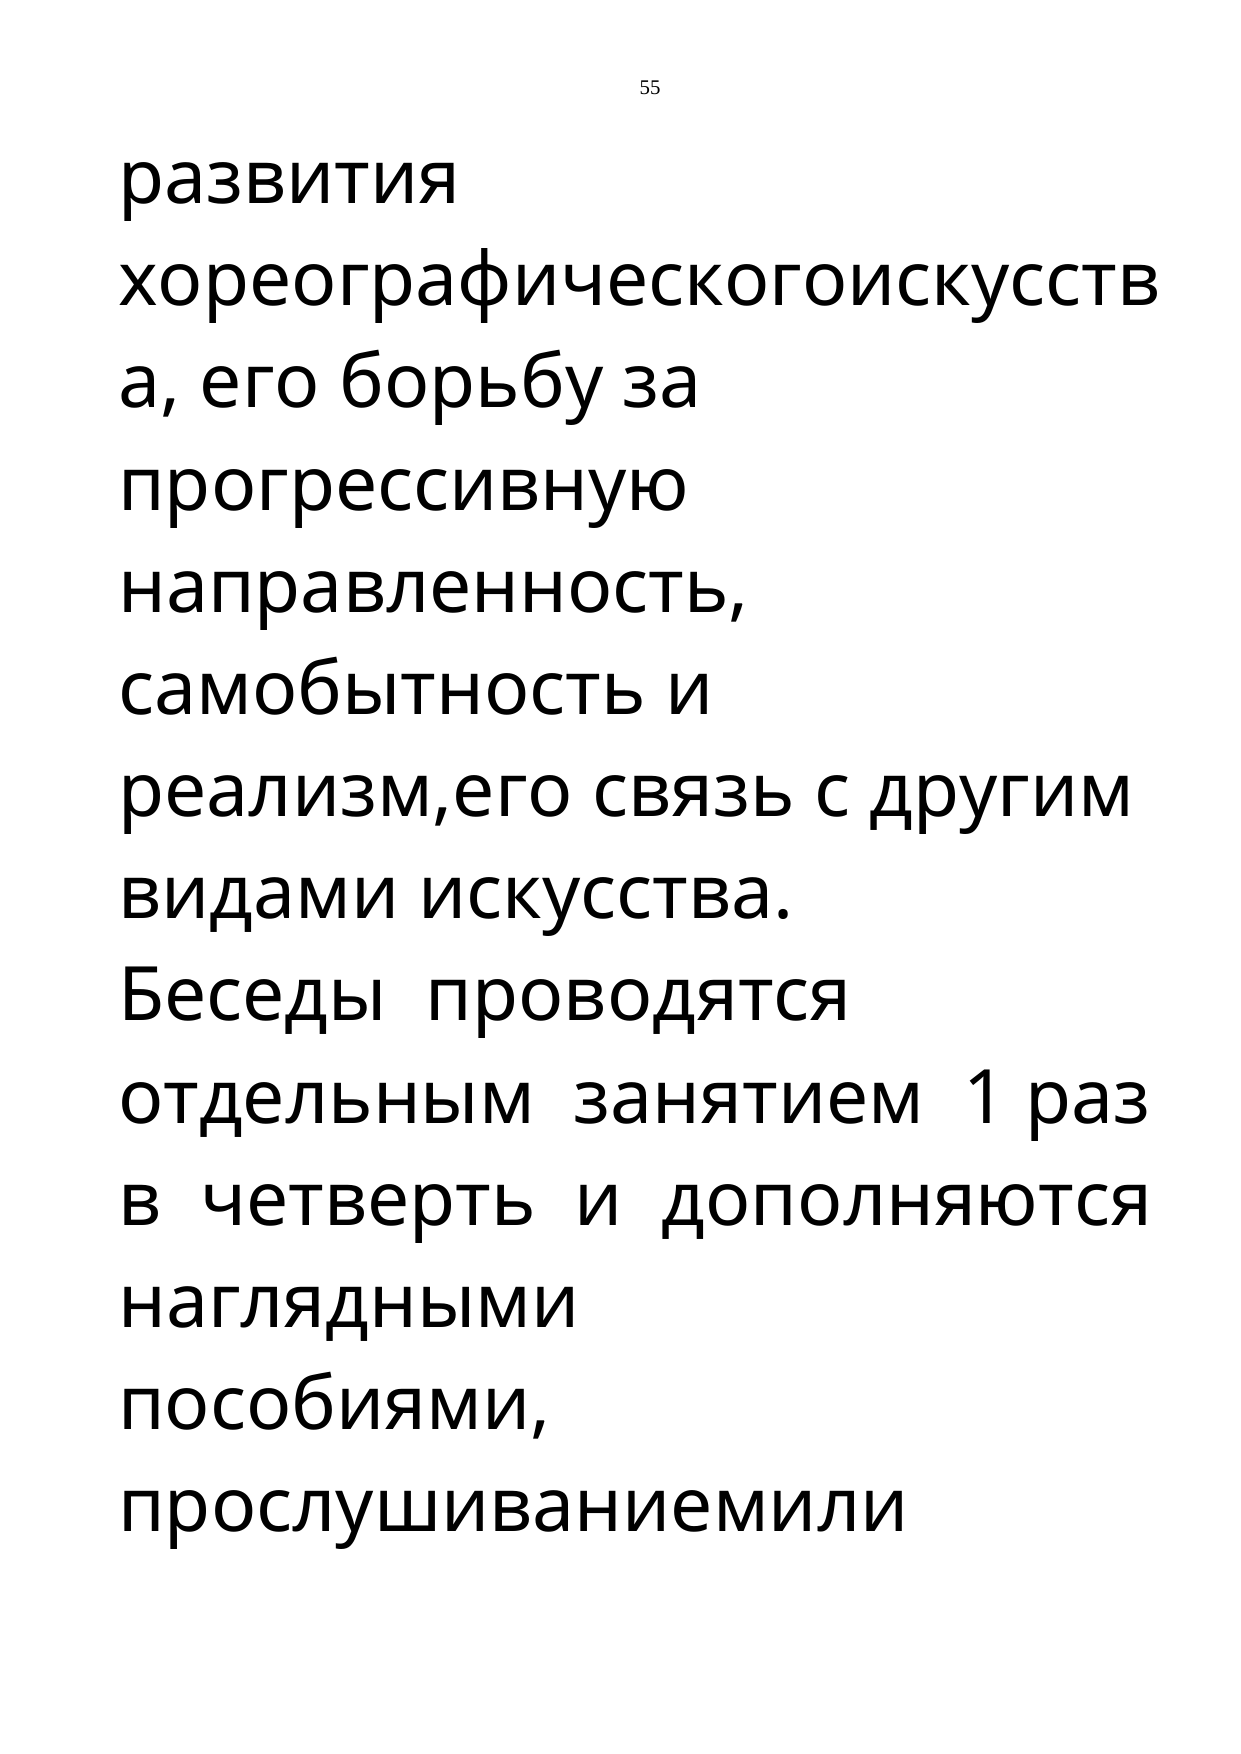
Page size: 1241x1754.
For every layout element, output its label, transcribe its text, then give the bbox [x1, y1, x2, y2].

text развития хореографическогоискусства, его борьбу за прогрессивную направленность, [118, 123, 1181, 634]
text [118, 1349, 1181, 1554]
text Беседы проводятся отдельным занятием 1 раз в четверть и дополняются наглядными [118, 941, 1181, 1349]
text самобытность и реализм,его связь с другим видами искусства. [118, 634, 1181, 941]
